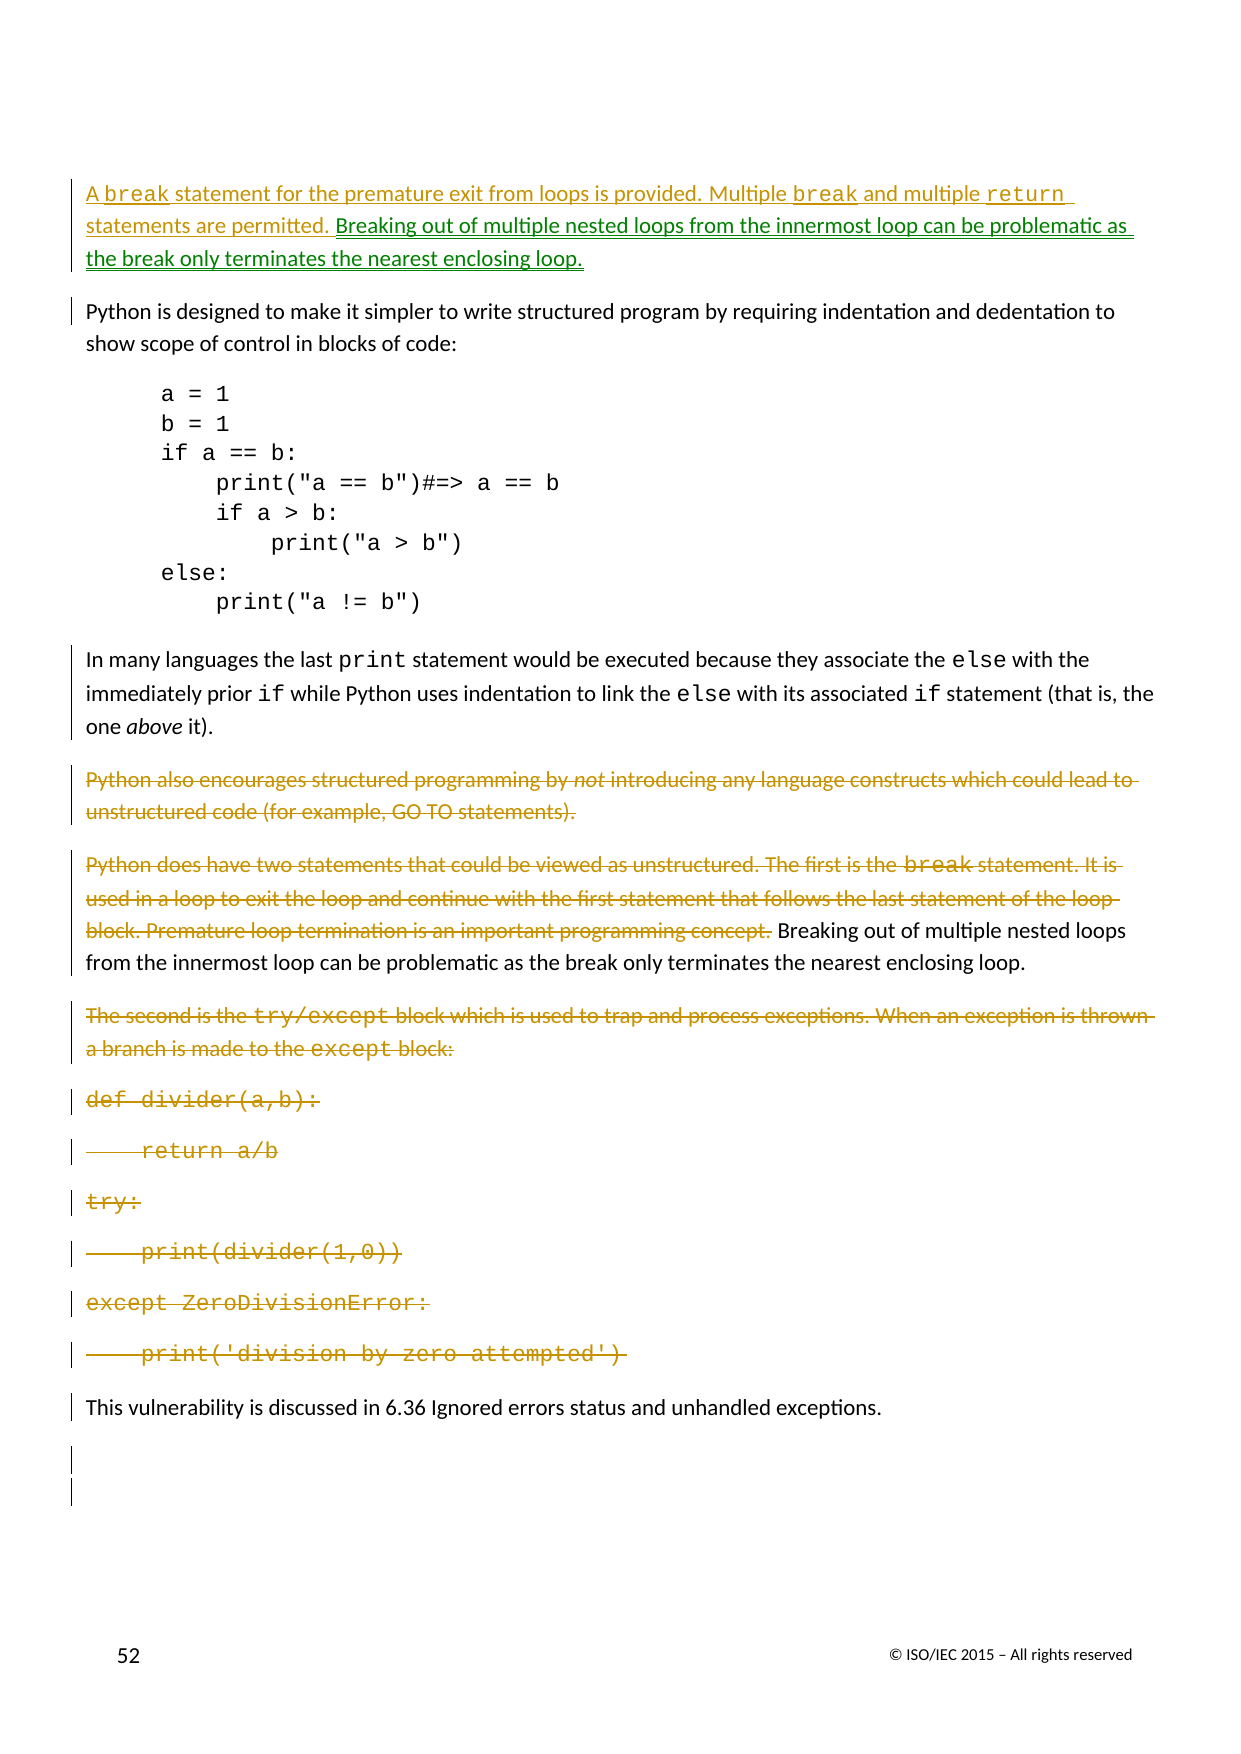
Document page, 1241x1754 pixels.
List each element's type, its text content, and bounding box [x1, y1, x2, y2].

text b = 1 [86, 412, 1164, 438]
text print("a == b")#=> a == b [86, 471, 1164, 497]
text print("a != b") [86, 591, 1164, 617]
text if a > b: [86, 501, 1164, 527]
text if a == b: [86, 442, 1164, 468]
text a = 1 [86, 382, 1164, 408]
text In many languages the last print statement would be executed because they associate the else with the immediately prior if while Python uses indentation to link the else with its associated if statement (that is, the one above it). [86, 645, 1164, 740]
text else: [86, 561, 1164, 587]
text Python is designed to make it simpler to write structured program by requiring indentation and dedentation to show scope of control in blocks of code: [86, 297, 1164, 357]
text print("a > b") [86, 531, 1164, 557]
